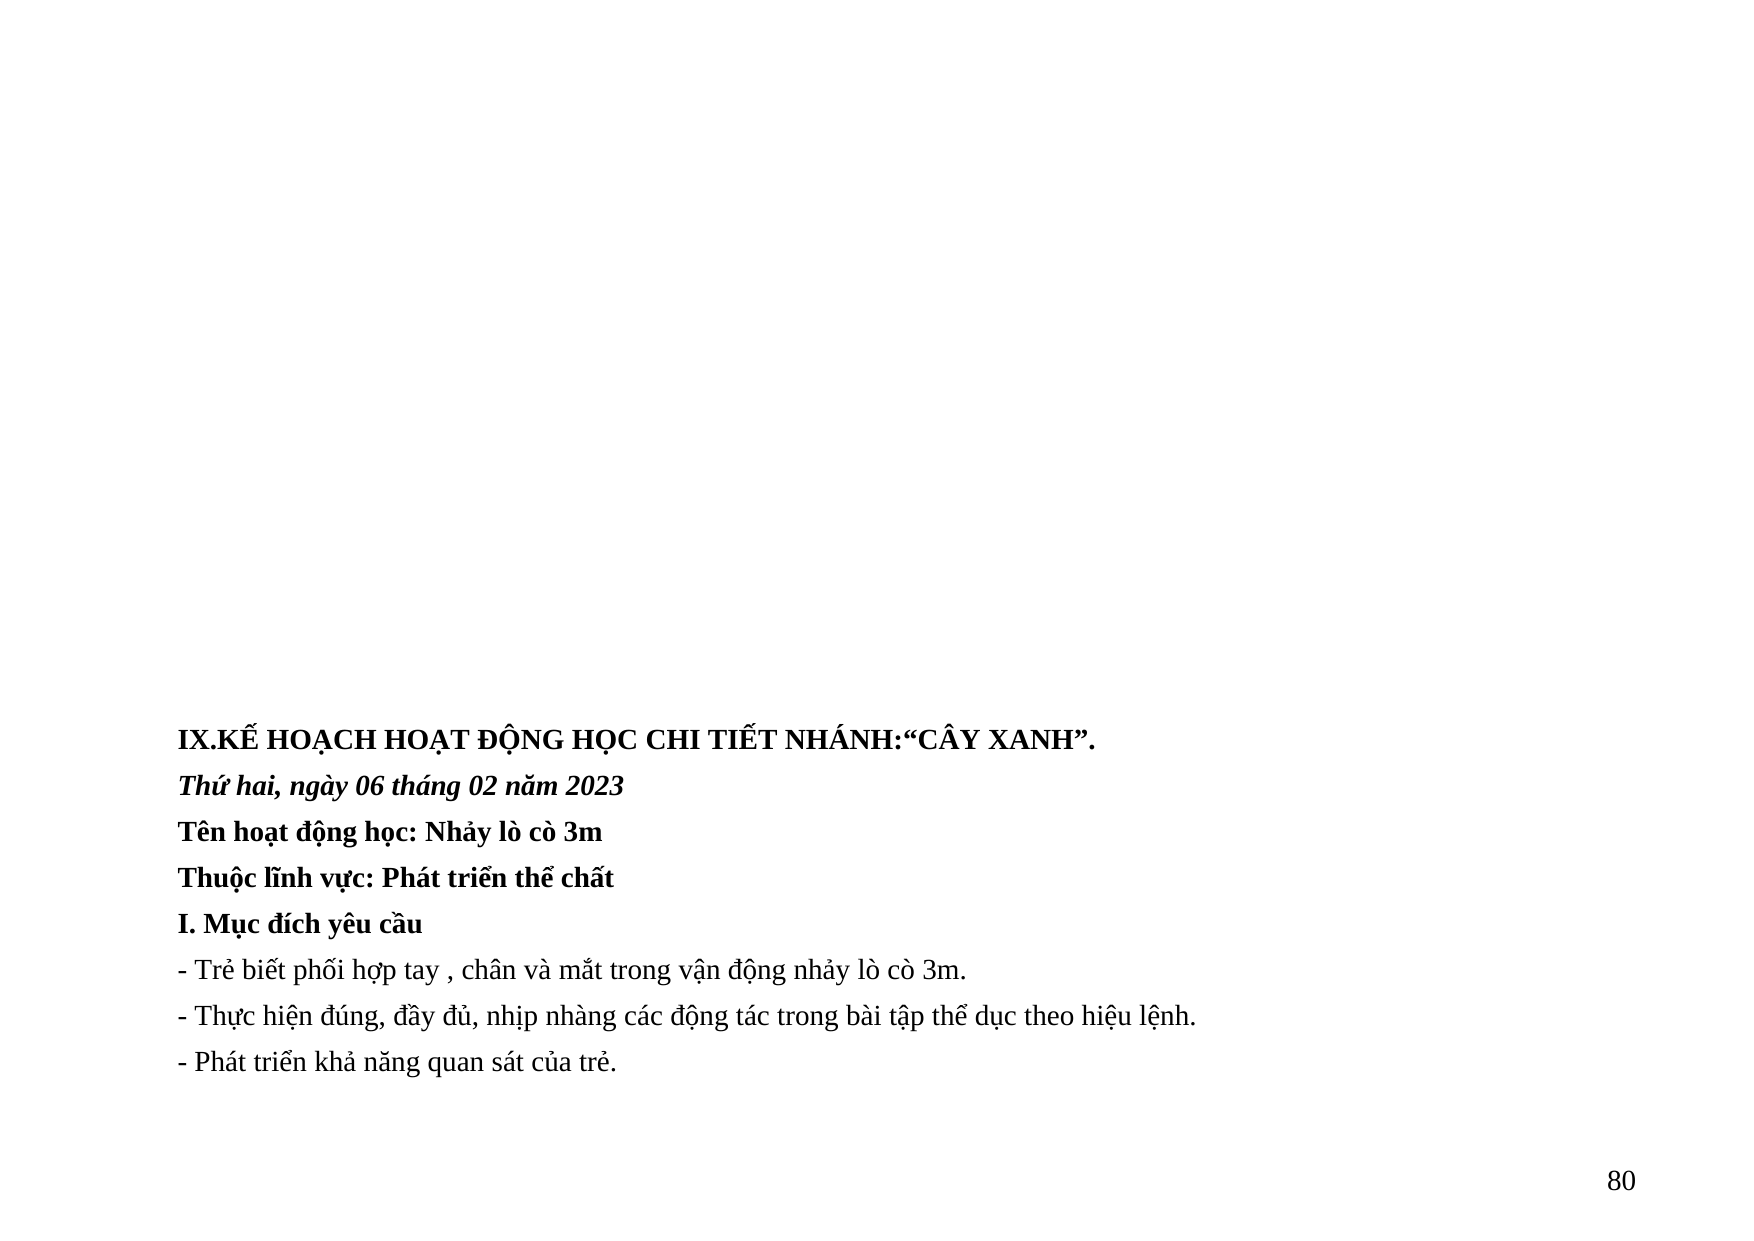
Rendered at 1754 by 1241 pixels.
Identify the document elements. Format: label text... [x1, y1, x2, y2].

text I. Mục đích yêu cầu [177, 906, 1636, 939]
text Thứ hai, ngày 06 tháng 02 năm 2023 [177, 768, 1636, 801]
text Tên hoạt động học: Nhảy lò cò 3m [177, 814, 1636, 847]
text Thuộc lĩnh vực: Phát triển thể chất [177, 860, 1636, 893]
text - Thực hiện đúng, đầy đủ, nhịp nhàng các động tác trong bài tập thể dục theo hiệu lệnh. [177, 998, 1636, 1032]
text - Phát triển khả năng quan sát của trẻ. [177, 1044, 1636, 1078]
text IX.KẾ HOẠCH HOẠT ĐỘNG HỌC CHI TIẾT NHÁNH:“CÂY XANH”. [177, 722, 1636, 755]
text - Trẻ biết phối hợp tay , chân và mắt trong vận động nhảy lò cò 3m. [177, 952, 1636, 986]
